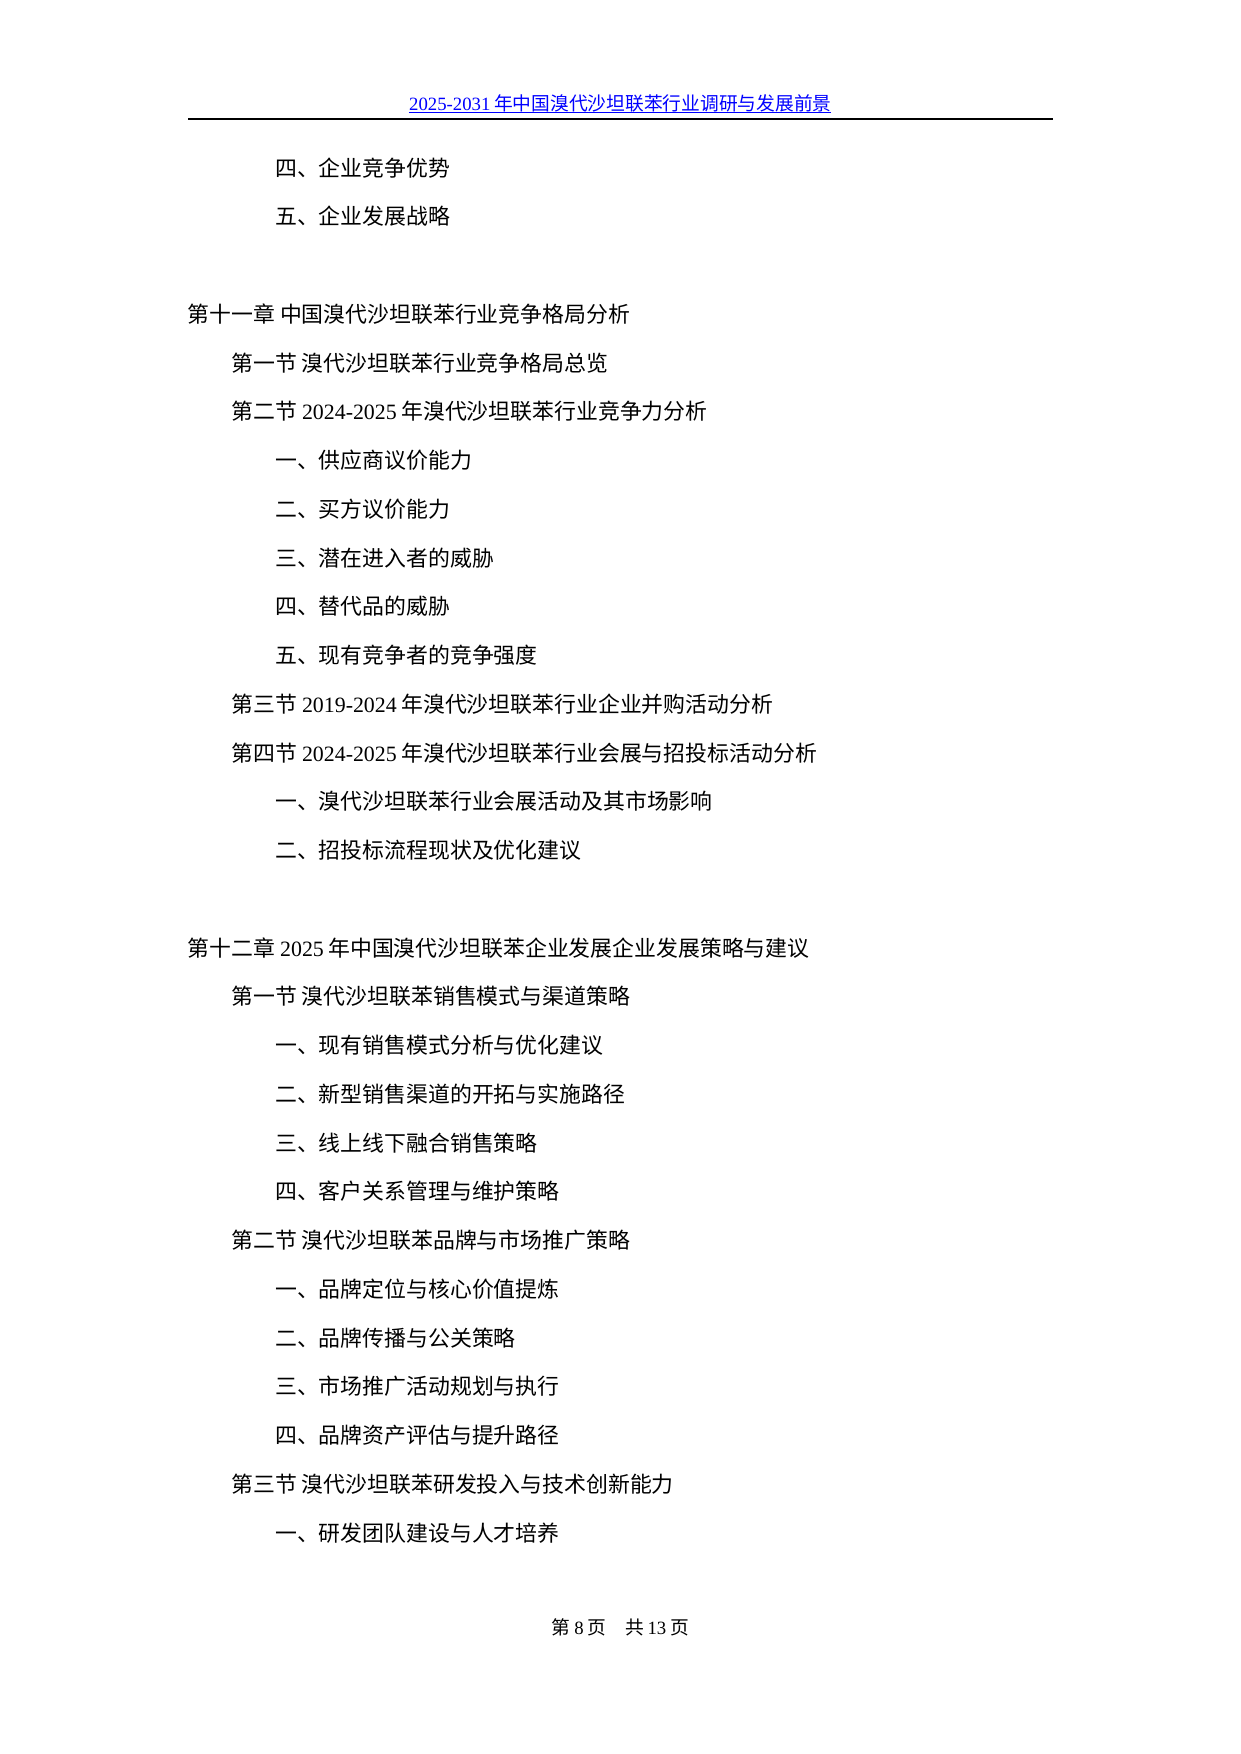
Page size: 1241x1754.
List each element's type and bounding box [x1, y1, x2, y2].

text [187, 150, 1053, 1548]
